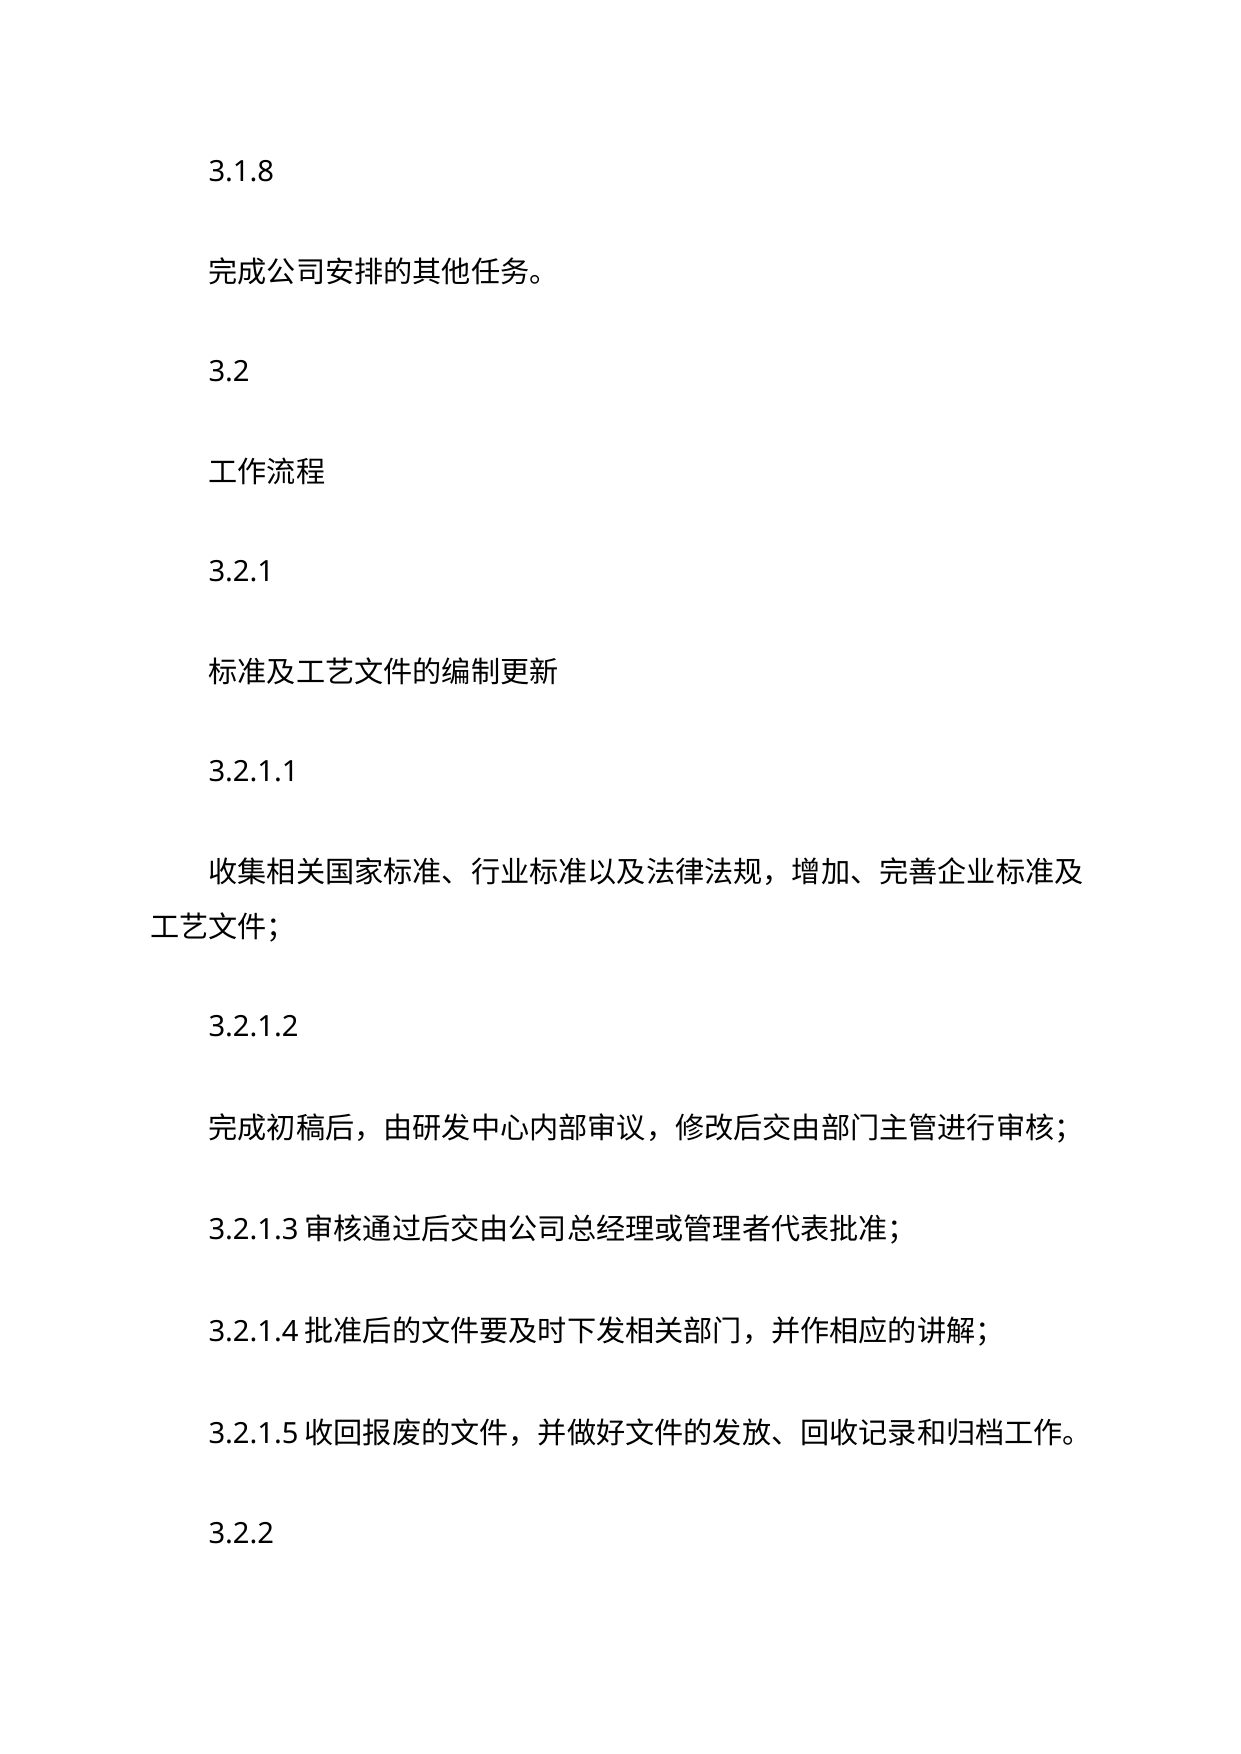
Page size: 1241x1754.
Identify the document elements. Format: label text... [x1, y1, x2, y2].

text 完成公司安排的其他任务。 [150, 248, 1090, 291]
text 3.2.1.2 [150, 1006, 1090, 1045]
text 工作流程 [150, 449, 1090, 491]
text 3.1.8 [150, 150, 1090, 190]
text 收集相关国家标准、行业标准以及法律法规，增加、完善企业标准及工艺文件； [150, 849, 1090, 946]
text 3.2.2 [150, 1512, 1090, 1552]
text 完成初稿后，由研发中心内部审议，修改后交由部门主管进行审核； [150, 1104, 1090, 1146]
text 3.2 [150, 350, 1090, 390]
text 3.2.1.1 [150, 751, 1090, 790]
text 标准及工艺文件的编制更新 [150, 649, 1090, 691]
text 3.2.1.5收回报废的文件，并做好文件的发放、回收记录和归档工作。 [150, 1410, 1090, 1452]
text 3.2.1.4批准后的文件要及时下发相关部门，并作相应的讲解； [150, 1308, 1090, 1350]
text 3.2.1.3审核通过后交由公司总经理或管理者代表批准； [150, 1206, 1090, 1248]
text 3.2.1 [150, 550, 1090, 590]
